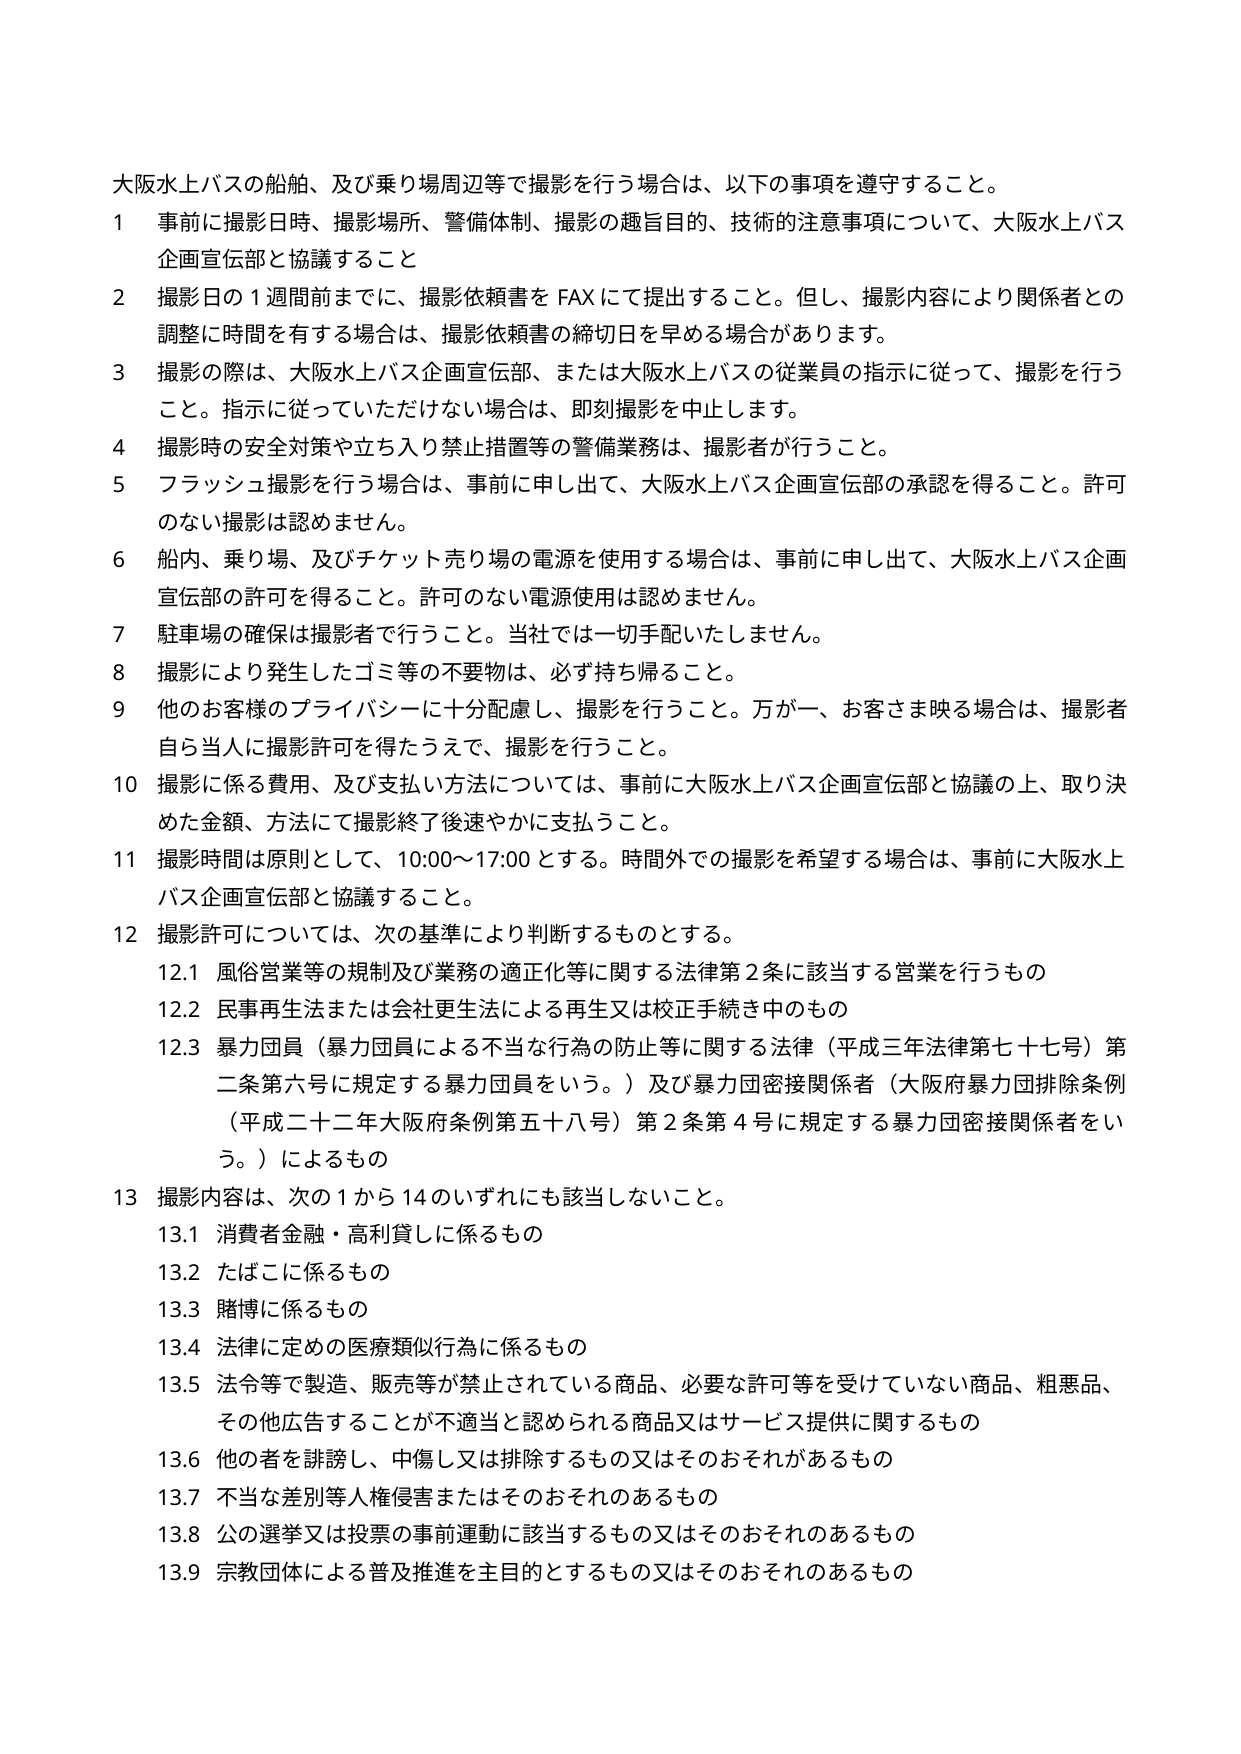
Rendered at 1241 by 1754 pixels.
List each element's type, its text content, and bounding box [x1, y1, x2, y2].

text 大阪水上バスの船舶、及び乗り場周辺等で撮影を行う場合は、以下の事項を遵守すること。 [112, 164, 1128, 202]
list 不当な差別等人権侵害またはそのおそれのあるもの [157, 1477, 1128, 1514]
list 消費者金融・高利貸しに係るもの [157, 1214, 1128, 1252]
list 暴力団員（暴力団員による不当な行為の防止等に関する法律（平成三年法律第七十七号）第二条第六号に規定する暴力団員をいう。）及び暴力団密接関係者（大阪府暴力団排除条例（平成二十二年大阪府条例第五十八号）第２条第４号に規定する暴力団密接関係者をいう。）によるもの [157, 1027, 1128, 1177]
list 撮影に係る費用、及び支払い方法については、事前に大阪水上バス企画宣伝部と協議の上、取り決めた金額、方法にて撮影終了後速やかに支払うこと。 [112, 764, 1128, 839]
list 事前に撮影日時、撮影場所、警備体制、撮影の趣旨目的、技術的注意事項について、大阪水上バス企画宣伝部と協議すること [112, 202, 1128, 277]
list 撮影時の安全対策や立ち入り禁止措置等の警備業務は、撮影者が行うこと。 [112, 427, 1128, 464]
list たばこに係るもの [157, 1252, 1128, 1289]
list 法令等で製造、販売等が禁止されている商品、必要な許可等を受けていない商品、粗悪品、その他広告することが不適当と認められる商品又はサービス提供に関するもの [157, 1364, 1128, 1439]
list 他の者を誹謗し、中傷し又は排除するもの又はそのおそれがあるもの [157, 1439, 1128, 1477]
list フラッシュ撮影を行う場合は、事前に申し出て、大阪水上バス企画宣伝部の承認を得ること。許可のない撮影は認めません。 [112, 464, 1128, 539]
list 公の選挙又は投票の事前運動に該当するもの又はそのおそれのあるもの [157, 1514, 1128, 1552]
list 風俗営業等の規制及び業務の適正化等に関する法律第２条に該当する営業を行うもの [157, 952, 1128, 989]
list 駐車場の確保は撮影者で行うこと。当社では一切手配いたしません。 [112, 614, 1128, 652]
list 民事再生法または会社更生法による再生又は校正手続き中のもの [157, 989, 1128, 1027]
list 法律に定めの医療類似行為に係るもの [157, 1327, 1128, 1364]
list 船内、乗り場、及びチケット売り場の電源を使用する場合は、事前に申し出て、大阪水上バス企画宣伝部の許可を得ること。許可のない電源使用は認めません。 [112, 539, 1128, 614]
list 宗教団体による普及推進を主目的とするもの又はそのおそれのあるもの [157, 1552, 1128, 1589]
list 賭博に係るもの [157, 1289, 1128, 1327]
list 撮影により発生したゴミ等の不要物は、必ず持ち帰ること。 [112, 652, 1128, 689]
list 他のお客様のプライバシーに十分配慮し、撮影を行うこと。万が一、お客さま映る場合は、撮影者自ら当人に撮影許可を得たうえで、撮影を行うこと。 [112, 689, 1128, 764]
list 撮影日の1週間前までに、撮影依頼書をFAXにて提出すること。但し、撮影内容により関係者との調整に時間を有する場合は、撮影依頼書の締切日を早める場合があります。 [112, 277, 1128, 352]
list 撮影許可については、次の基準により判断するものとする。 [112, 914, 1128, 952]
list 撮影の際は、大阪水上バス企画宣伝部、または大阪水上バスの従業員の指示に従って、撮影を行うこと。指示に従っていただけない場合は、即刻撮影を中止します。 [112, 352, 1128, 427]
list 撮影内容は、次の1から14のいずれにも該当しないこと。 [112, 1177, 1128, 1214]
list 撮影時間は原則として、10:00～17:00とする。時間外での撮影を希望する場合は、事前に大阪水上バス企画宣伝部と協議すること。 [112, 839, 1128, 914]
